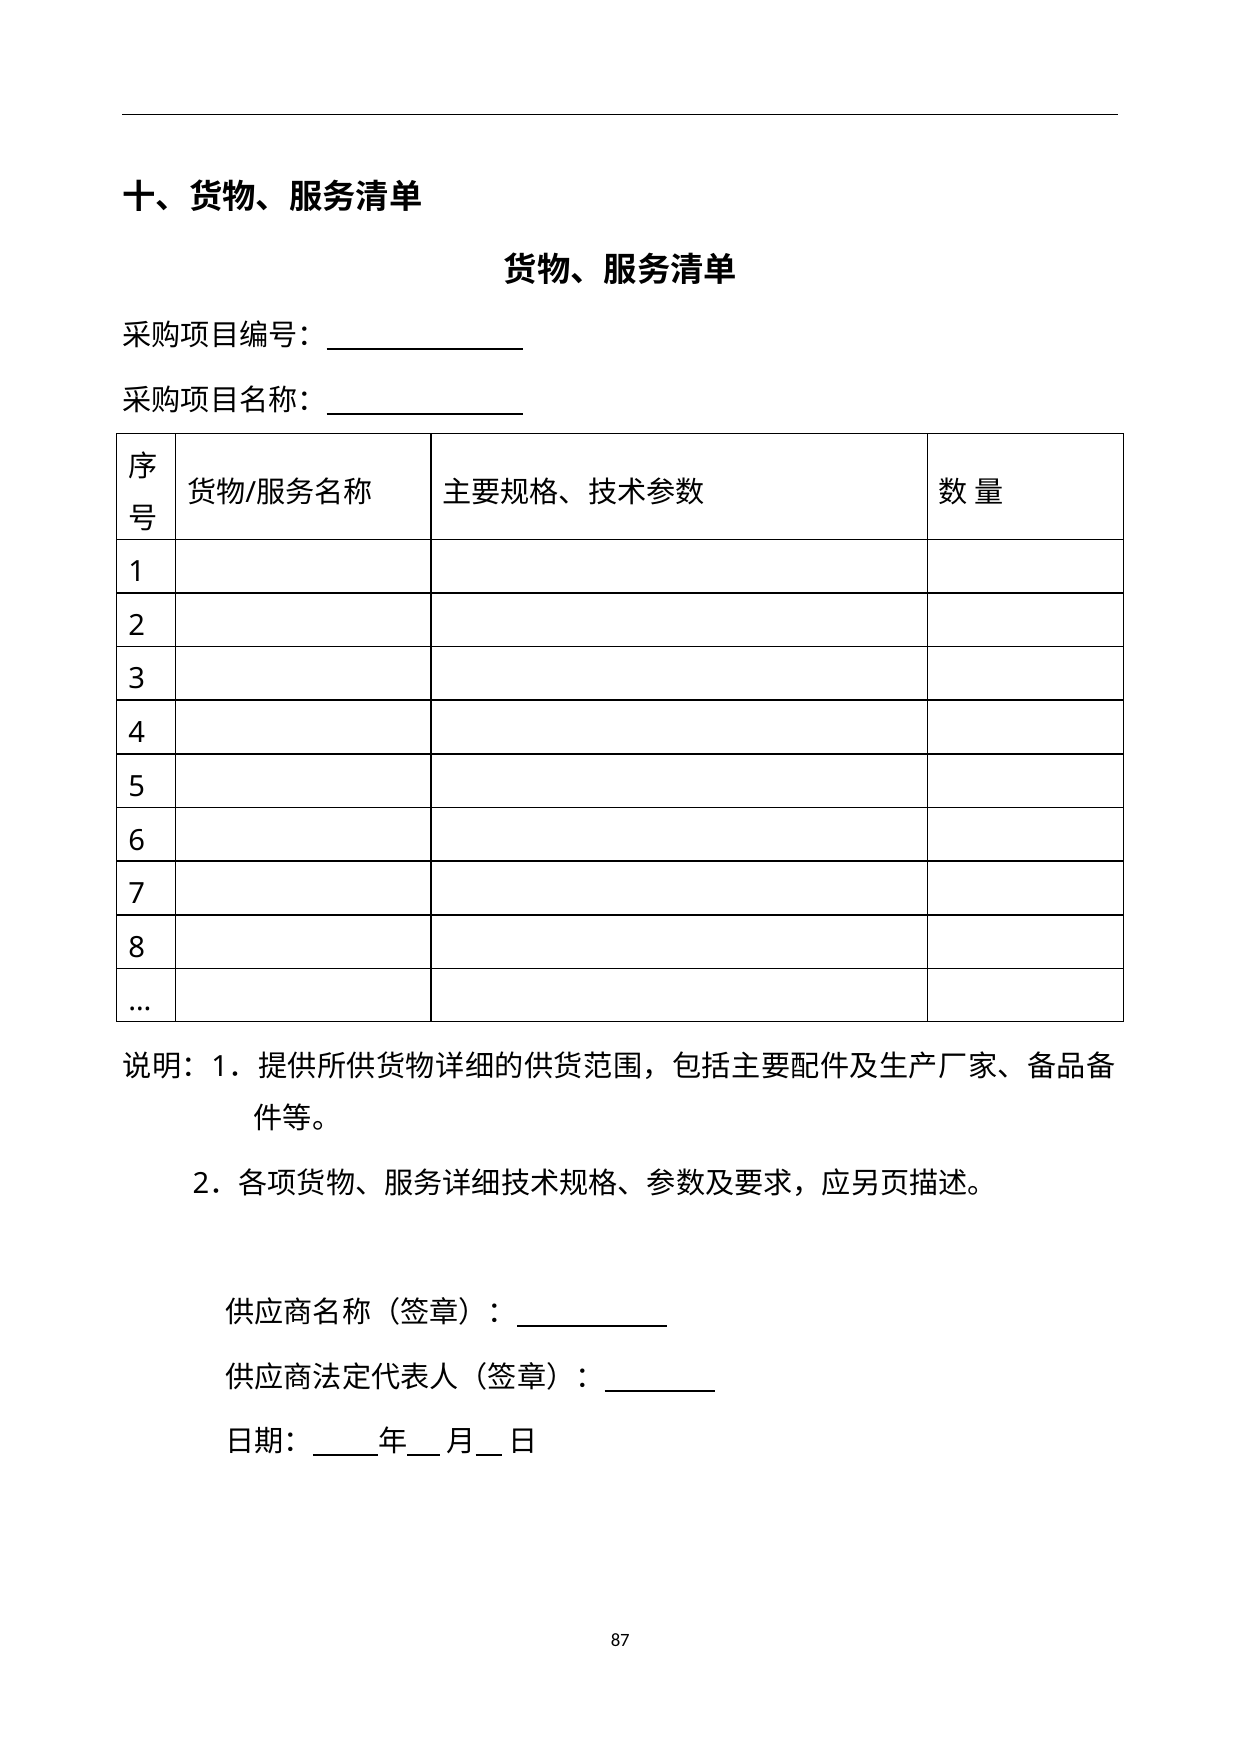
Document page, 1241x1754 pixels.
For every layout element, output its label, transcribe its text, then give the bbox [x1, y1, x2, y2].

table_cell 8 [117, 916, 175, 968]
table_cell [928, 701, 1123, 753]
table_cell 2 [117, 594, 175, 646]
table_cell [432, 916, 927, 968]
table_cell 3 [117, 647, 175, 699]
text 货物、服务清单 [122, 239, 1118, 292]
text 十、货物、服务清单 [122, 162, 1118, 227]
table_cell [432, 862, 927, 914]
table_cell [928, 862, 1123, 914]
table_cell [432, 701, 927, 753]
table_cell 1 [117, 540, 175, 592]
table_header 主要规格、技术参数 [432, 434, 927, 538]
table_cell [176, 701, 430, 753]
table_cell 4 [117, 701, 175, 753]
table_cell [432, 755, 927, 807]
table_header 货物/服务名称 [176, 434, 430, 538]
table_cell [432, 808, 927, 860]
text 2．各项货物、服务详细技术规格、参数及要求，应另页描述。 [178, 1151, 1118, 1203]
table_cell [176, 808, 430, 860]
table_cell 6 [117, 808, 175, 860]
table_cell [432, 594, 927, 646]
text 说明：1．提供所供货物详细的供货范围，包括主要配件及生产厂家、备品备件等。 [122, 1035, 1118, 1139]
text 日期： 年 月 日 [225, 1410, 1118, 1462]
table_cell … [117, 969, 175, 1021]
text 采购项目名称： [122, 369, 1118, 421]
table_cell [928, 916, 1123, 968]
table_cell 7 [117, 862, 175, 914]
table_cell [176, 647, 430, 699]
table_cell [432, 647, 927, 699]
text 采购项目编号： [122, 304, 1118, 356]
table_cell [928, 540, 1123, 592]
table_cell 5 [117, 755, 175, 807]
table_cell [928, 647, 1123, 699]
table_cell [176, 862, 430, 914]
table_header 数 量 [928, 434, 1123, 538]
table_cell [432, 540, 927, 592]
table_cell [176, 755, 430, 807]
table_cell [176, 916, 430, 968]
table_cell [928, 969, 1123, 1021]
table_cell [432, 969, 927, 1021]
table_cell [176, 969, 430, 1021]
table_cell [928, 808, 1123, 860]
table_header 序号 [117, 434, 175, 538]
table_cell [928, 594, 1123, 646]
table_cell [928, 755, 1123, 807]
table_cell [176, 594, 430, 646]
text 供应商名称（签章）： [225, 1281, 1118, 1333]
text 供应商法定代表人（签章）： [225, 1346, 1118, 1398]
table_cell [176, 540, 430, 592]
